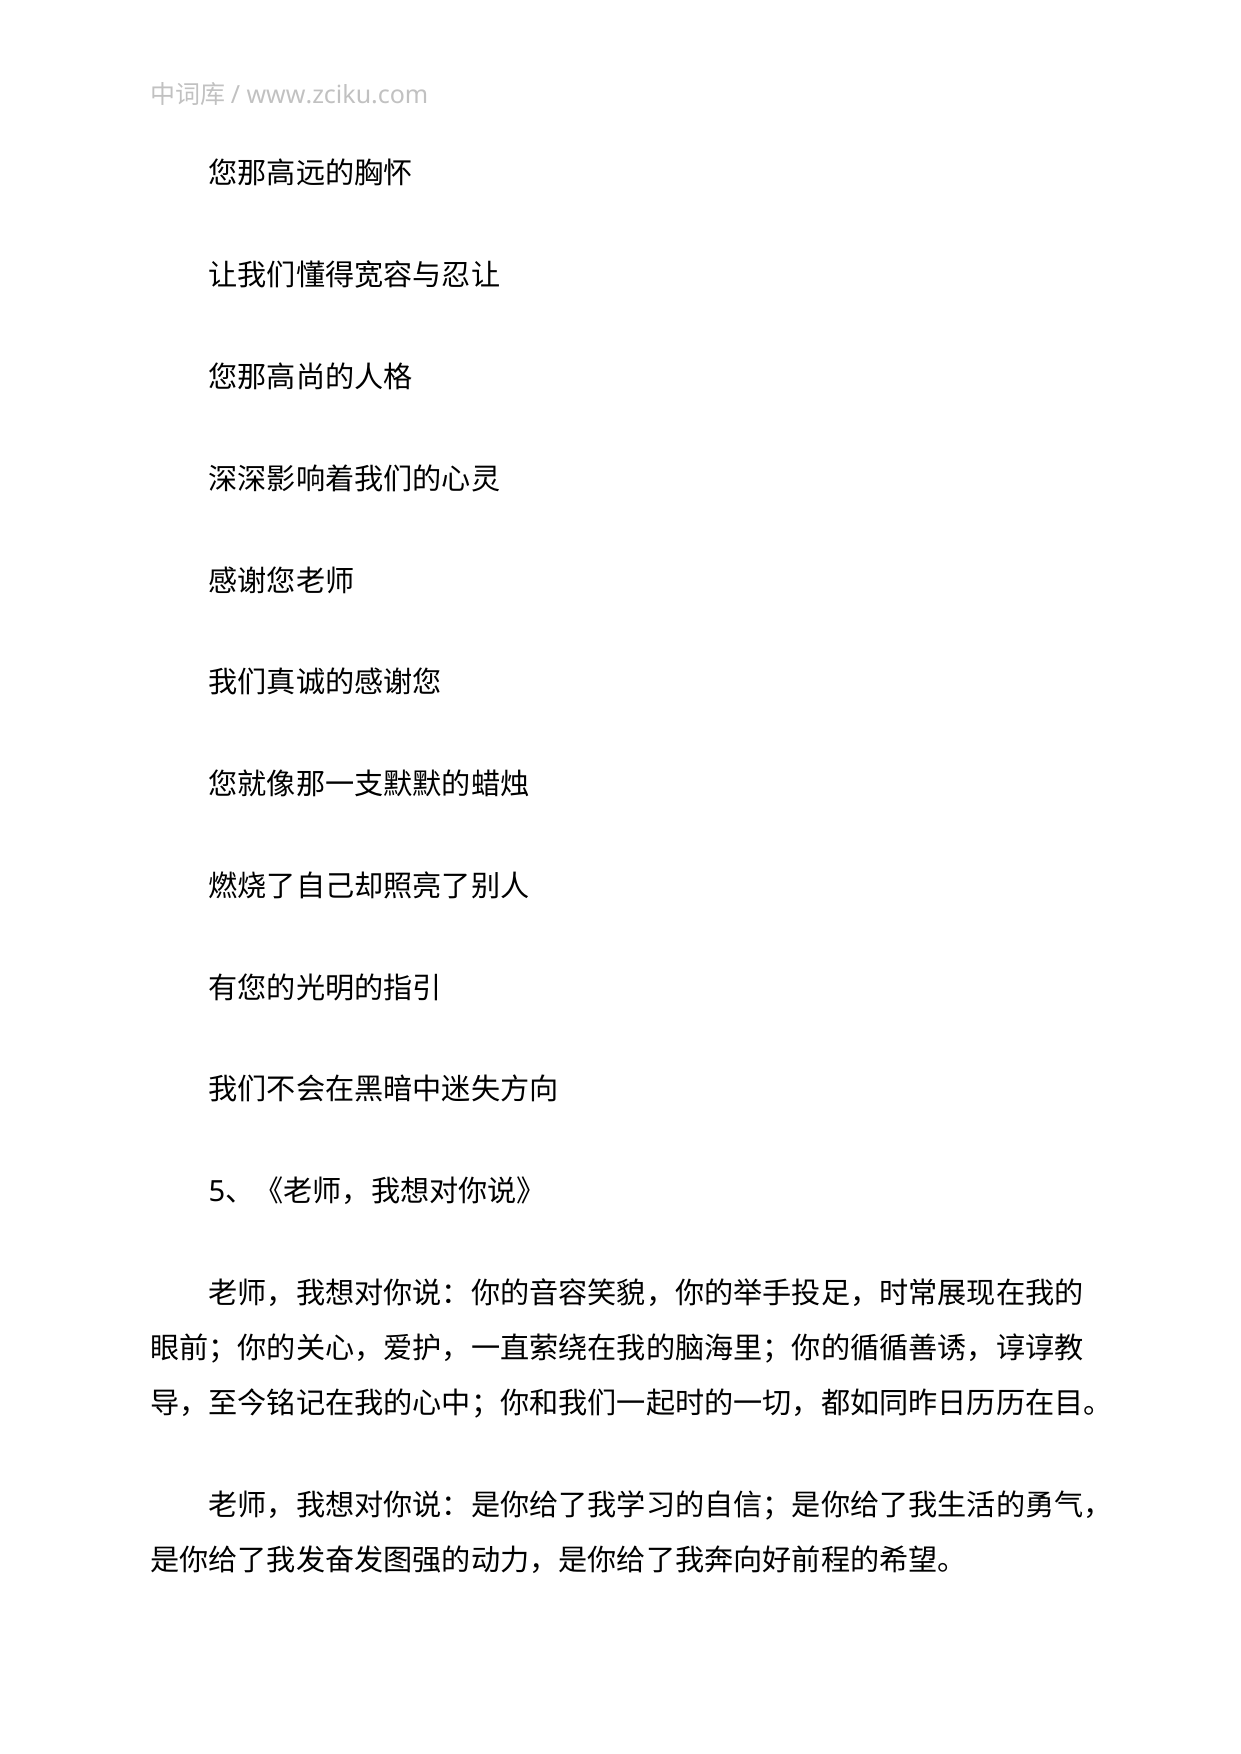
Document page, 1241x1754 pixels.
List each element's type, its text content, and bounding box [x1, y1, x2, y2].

text 燃烧了自己却照亮了别人 [150, 862, 1090, 905]
text 您那高尚的人格 [150, 353, 1090, 396]
text 深深影响着我们的心灵 [150, 455, 1090, 498]
text 我们不会在黑暗中迷失方向 [150, 1066, 1090, 1108]
text 我们真诚的感谢您 [150, 659, 1090, 701]
text 让我们懂得宽容与忍让 [150, 252, 1090, 294]
text 您就像那一支默默的蜡烛 [150, 761, 1090, 803]
text 感谢您老师 [150, 557, 1090, 599]
text 老师，我想对你说：你的音容笑貌，你的举手投足，时常展现在我的眼前；你的关心，爱护，一直萦绕在我的脑海里；你的循循善诱，谆谆教导，至今铭记在我的心中；你和我们一起时的一切，都如同昨日历历在目。 [150, 1270, 1090, 1422]
text 老师，我想对你说：是你给了我学习的自信；是你给了我生活的勇气，是你给了我发奋发图强的动力，是你给了我奔向好前程的希望。 [150, 1481, 1090, 1578]
text 5、《老师，我想对你说》 [150, 1168, 1090, 1210]
text 有您的光明的指引 [150, 964, 1090, 1006]
text 您那高远的胸怀 [150, 150, 1090, 192]
